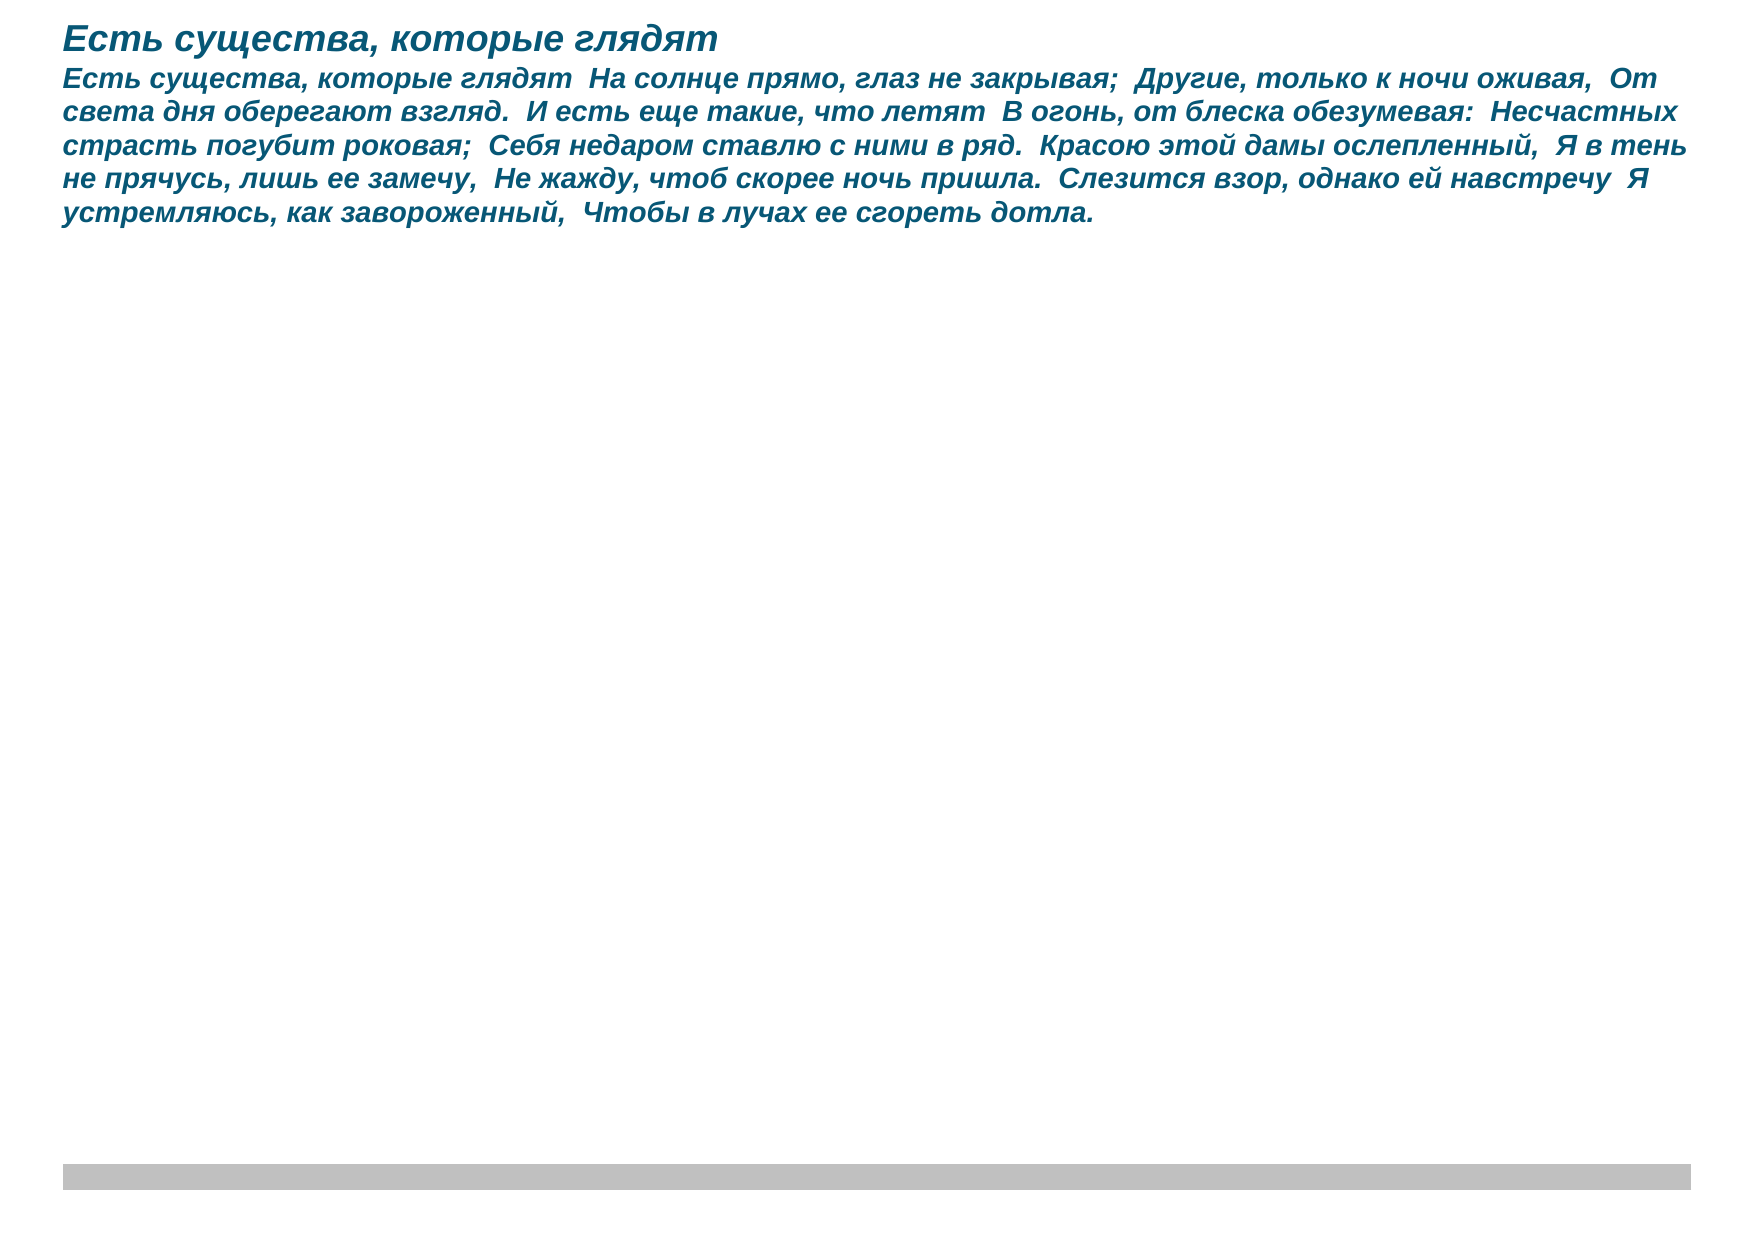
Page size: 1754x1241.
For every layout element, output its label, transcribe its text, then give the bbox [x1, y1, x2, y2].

text Есть существа, которые глядят [62, 61, 1691, 228]
subtitle Есть существа, которые глядят [62, 17, 1691, 60]
